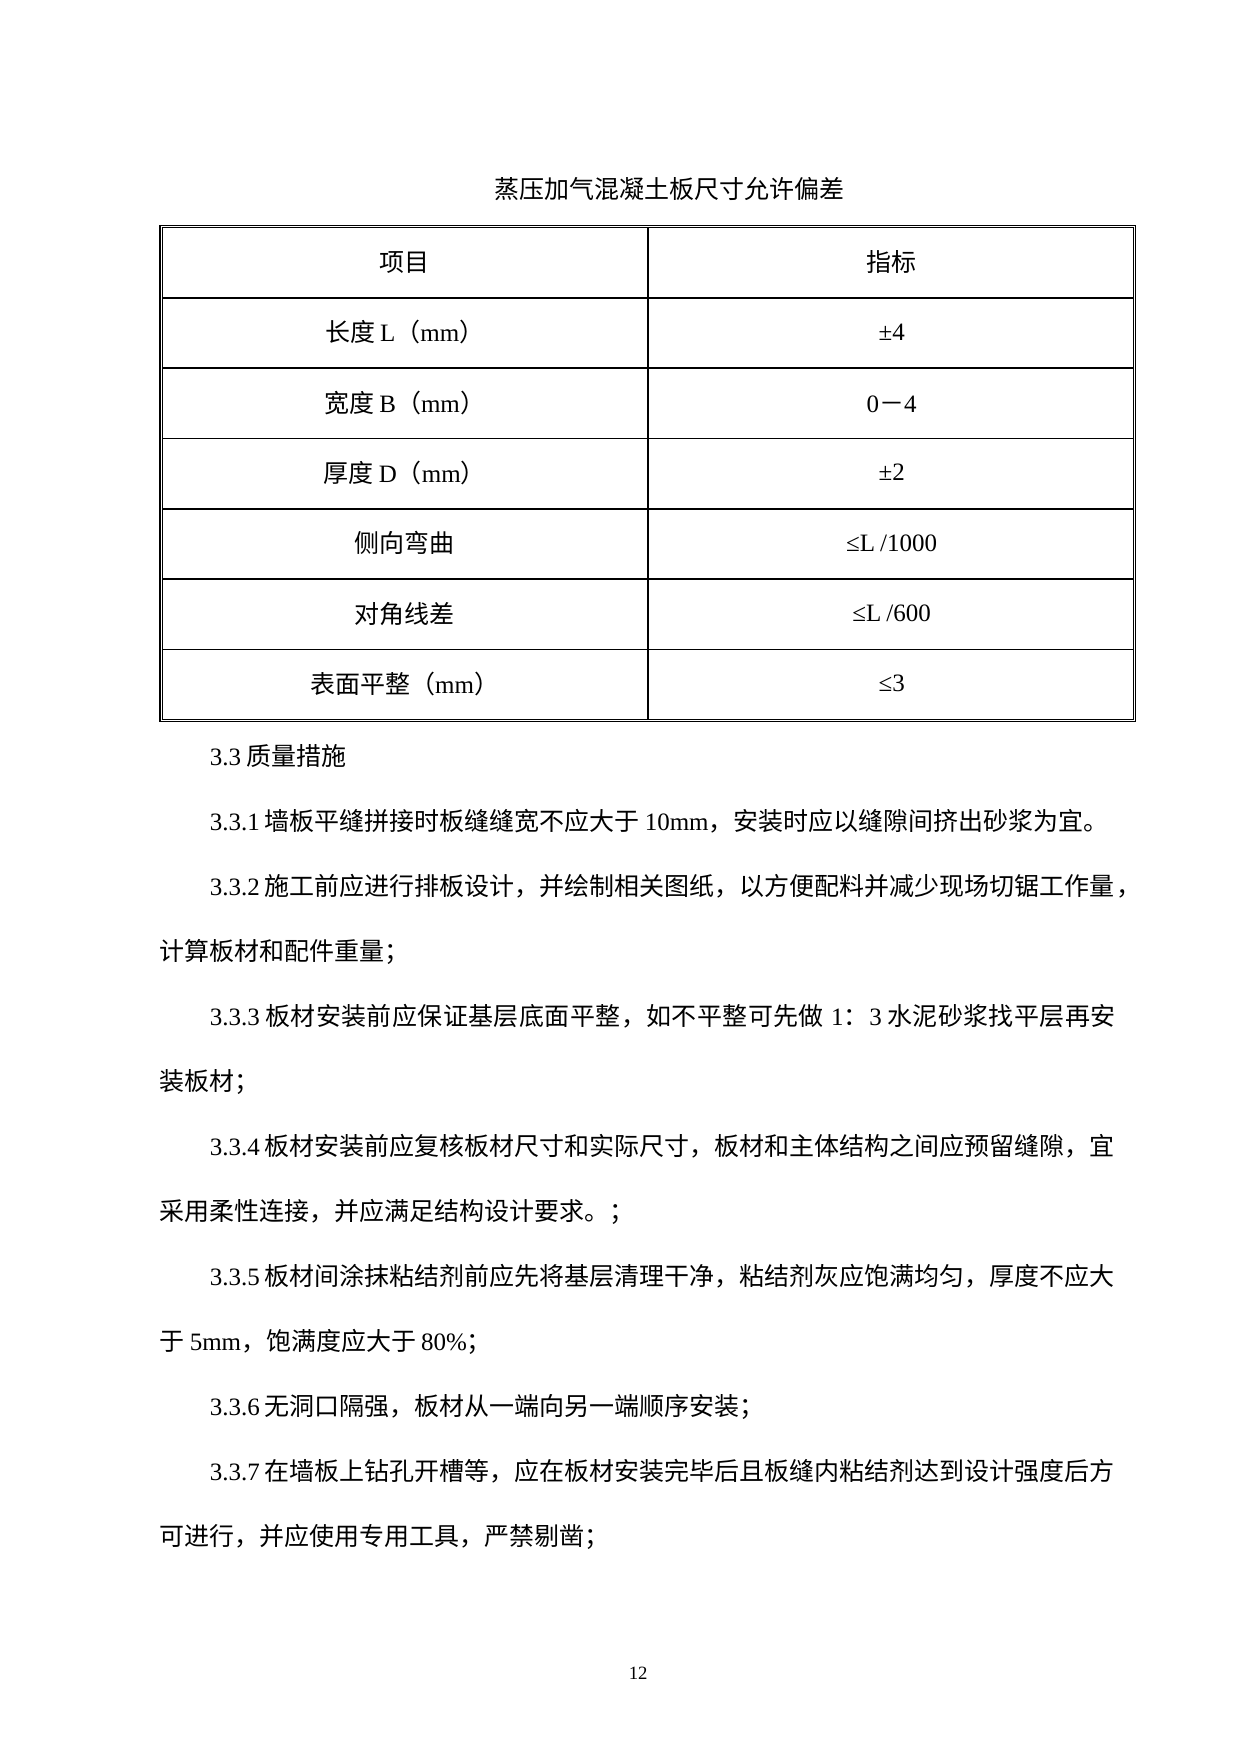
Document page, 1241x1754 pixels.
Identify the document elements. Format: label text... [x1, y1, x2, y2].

table_cell 侧向弯曲 [163, 510, 647, 578]
text 3.3.1墙板平缝拼接时板缝缝宽不应大于10mm，安装时应以缝隙间挤出砂浆为宜。 [159, 787, 1116, 852]
table_cell 宽度B（mm） [163, 369, 647, 438]
table_cell ±4 [649, 299, 1133, 367]
table_cell 厚度D（mm） [163, 439, 647, 508]
table_cell 对角线差 [163, 580, 647, 648]
text 3.3.3板材安装前应保证基层底面平整，如不平整可先做1：3水泥砂浆找平层再安装板材； [159, 982, 1116, 1112]
table_cell 表面平整（mm） [163, 650, 647, 719]
text 3.3.7在墙板上钻孔开槽等，应在板材安装完毕后且板缝内粘结剂达到设计强度后方可进行，并应使用专用工具，严禁剔凿； [159, 1437, 1116, 1567]
table_cell ≤L /1000 [649, 510, 1133, 578]
text 蒸压加气混凝土板尺寸允许偏差 [159, 155, 1116, 220]
text 3.3.5板材间涂抹粘结剂前应先将基层清理干净，粘结剂灰应饱满均匀，厚度不应大于5mm，饱满度应大于80%； [159, 1242, 1116, 1372]
table_cell ≤L /600 [649, 580, 1133, 648]
text 3.3.6无洞口隔强，板材从一端向另一端顺序安装； [159, 1372, 1116, 1437]
table_cell 长度L（mm） [163, 299, 647, 367]
table_header 指标 [649, 228, 1133, 297]
text 3.3.2施工前应进行排板设计，并绘制相关图纸，以方便配料并减少现场切锯工作量，计算板材和配件重量； [159, 852, 1116, 982]
table_cell ≤3 [649, 650, 1133, 719]
text 3.3.4板材安装前应复核板材尺寸和实际尺寸，板材和主体结构之间应预留缝隙，宜采用柔性连接，并应满足结构设计要求。； [159, 1112, 1116, 1242]
text 3.3质量措施 [159, 722, 1116, 787]
table_cell 0－4 [649, 369, 1133, 438]
table_cell ±2 [649, 439, 1133, 508]
table_header 项目 [163, 228, 647, 297]
